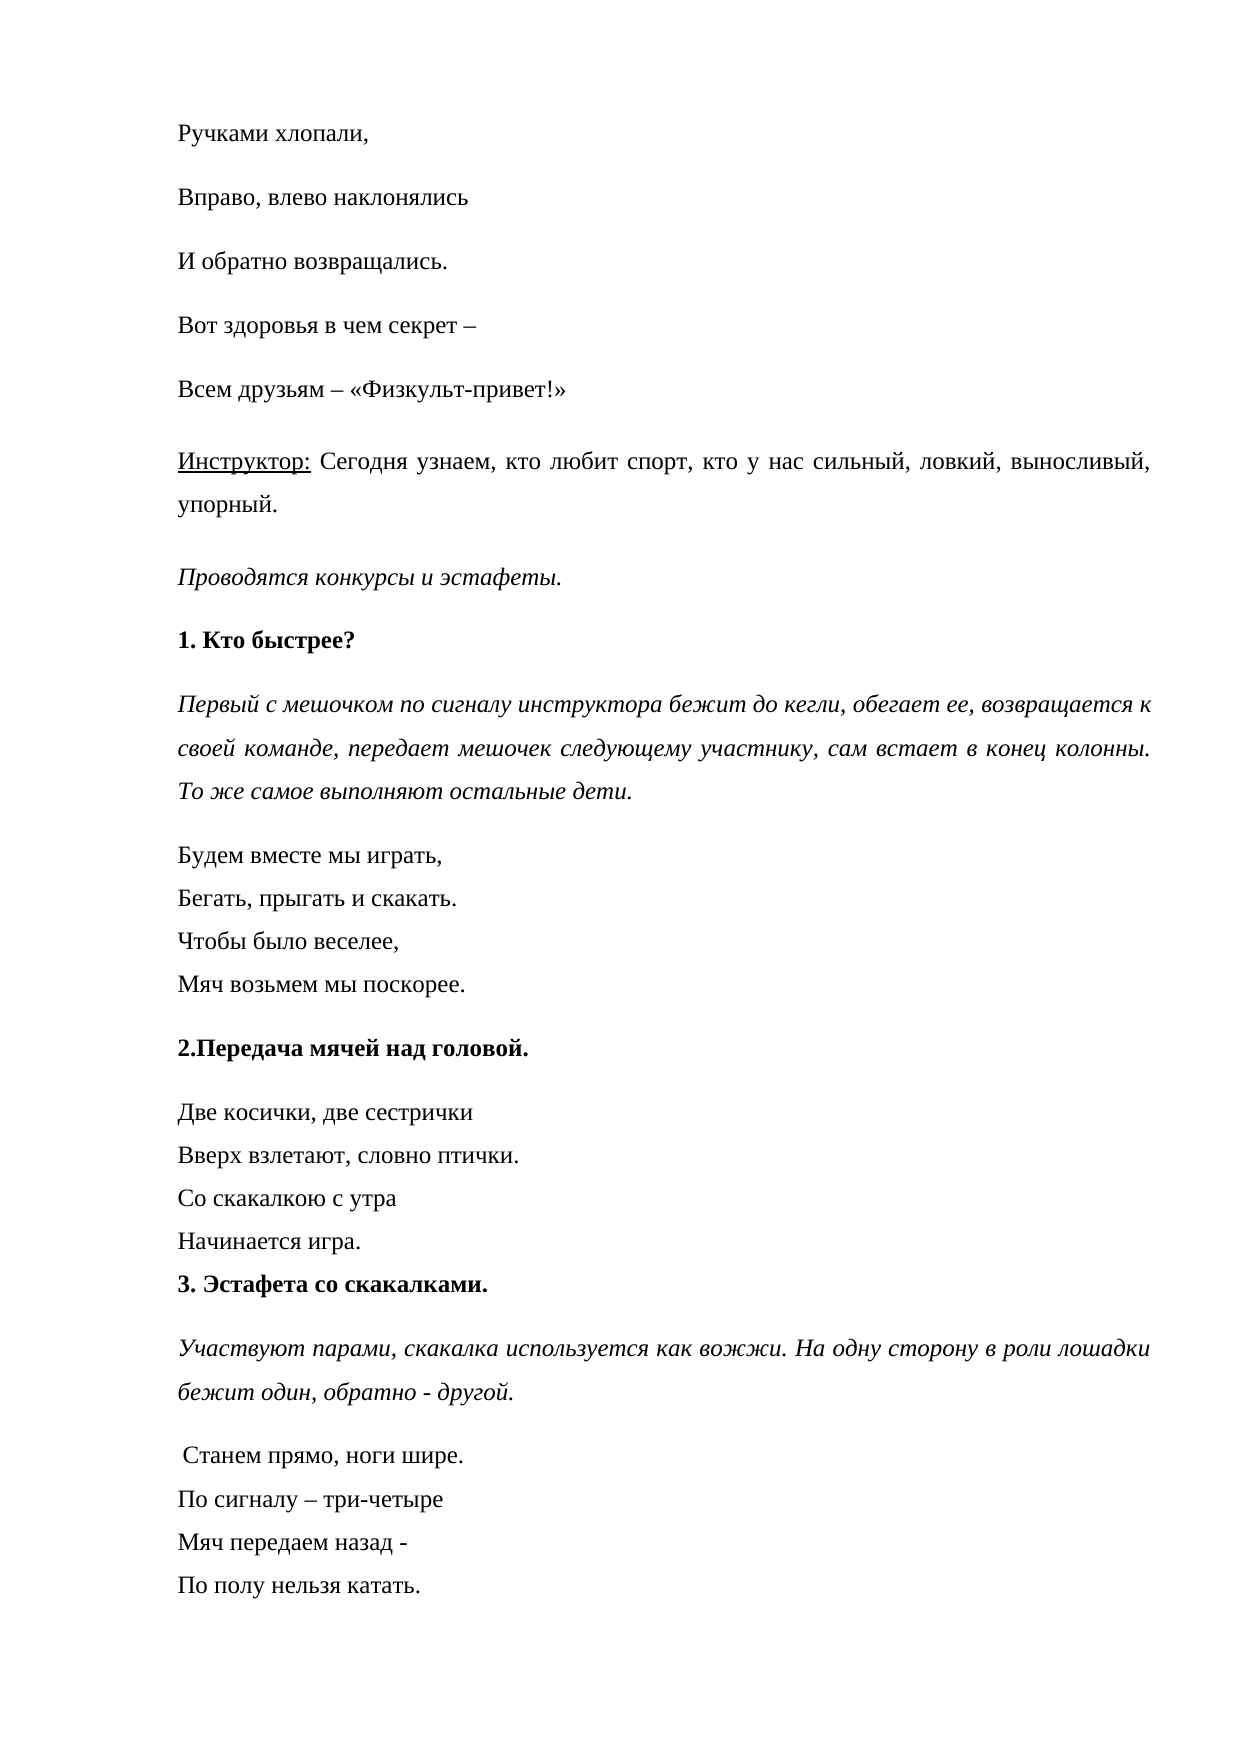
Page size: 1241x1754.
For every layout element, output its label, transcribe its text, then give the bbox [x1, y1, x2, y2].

text Первый с мешочком по сигналу инструктора бежит до кегли, обегает ее, возвращается к своей команде, передает мешочек следующему участнику, сам встает в конец колонны. То же самое выполняют остальные дети. [177, 689, 1152, 804]
text Всем друзьям – «Физкульт-привет!» [177, 374, 1152, 403]
text И обратно возвращались. [177, 246, 1152, 275]
text Проводятся конкурсы и эстафеты. [177, 562, 1152, 590]
text Две косички, две сестрички Вверх взлетают, словно птички. Со скакалкою с утра Начинается игра. 3. Эстафета со скакалками. [177, 1097, 1152, 1298]
text Вправо, влево наклонялись [177, 182, 1152, 211]
text Будем вместе мы играть, Бегать, прыгать и скакать. Чтобы было веселее, Мяч возьмем мы поскорее. [177, 840, 1152, 998]
text Участвуют парами, скакалка используется как вожжи. На одну сторону в роли лошадки бежит один, обратно - другой. [177, 1333, 1152, 1405]
text 2.Передача мячей над головой. [177, 1033, 1152, 1062]
text Вот здоровья в чем секрет – [177, 310, 1152, 339]
text Инструктор: Сегодня узнаем, кто любит спорт, кто у нас сильный, ловкий, выносливый, упорный. [177, 446, 1152, 518]
text Ручками хлопали, [177, 118, 1152, 147]
text Станем прямо, ноги шире. По сигналу – три-четыре Мяч передаем назад - По полу нельзя катать. [177, 1441, 1152, 1599]
text 1. Кто быстрее? [177, 626, 1152, 654]
